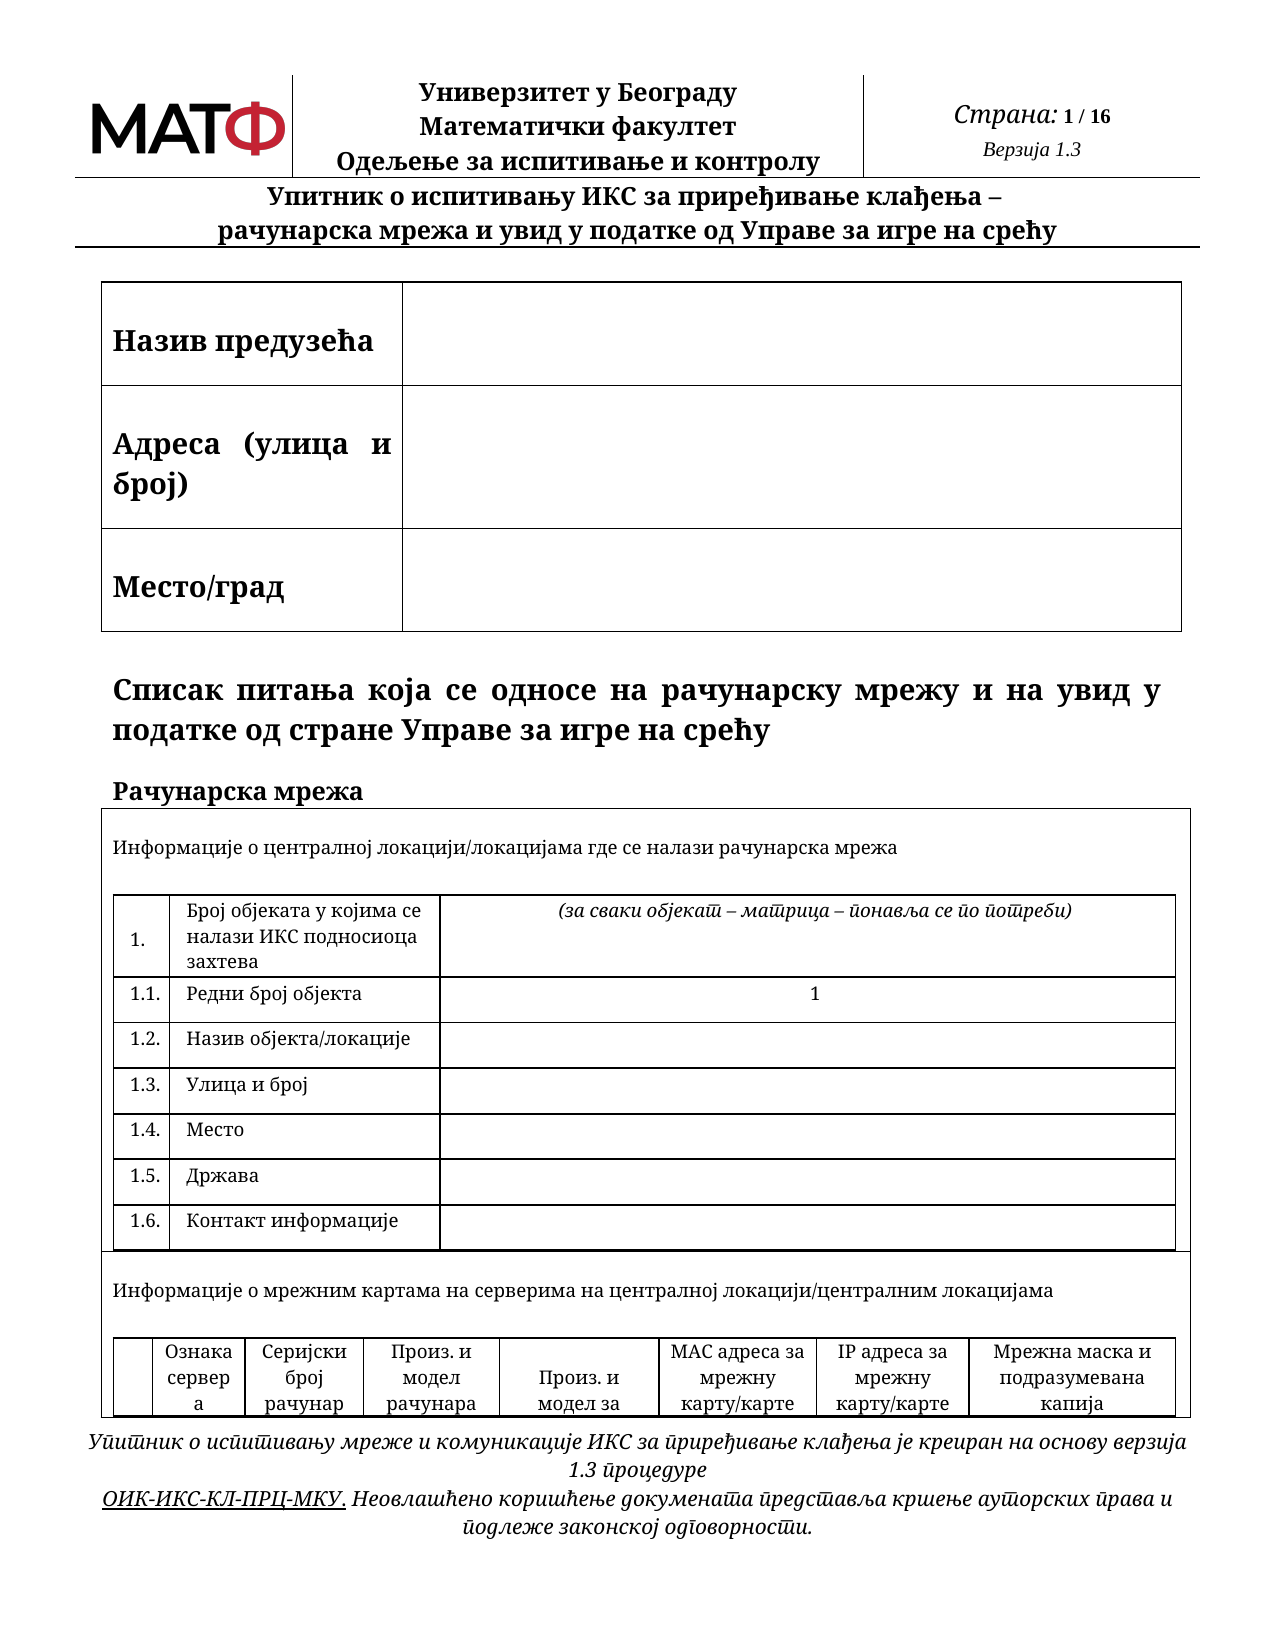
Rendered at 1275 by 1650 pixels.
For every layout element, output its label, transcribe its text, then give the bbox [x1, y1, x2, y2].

picture [86, 93, 291, 159]
table_header Информације о централној локацији/локацијама где се налази рачунарска мрежа [102, 809, 1190, 1251]
table_cell Адреса (улица и број) [102, 386, 402, 528]
subtitle Рачунарска мрежа [112, 774, 1162, 808]
table_header Назив предузећа [102, 283, 402, 385]
table_cell [403, 529, 1181, 631]
table_cell Информације о мрежним картама на серверима на централној локацији/централним локацијама [102, 1252, 1190, 1417]
table_header [403, 283, 1181, 385]
subtitle Списак питања која се односе на рачунарску мрежу и на увид у податке од стране Управе за игре на срећу [112, 669, 1162, 749]
table_cell Место/град [102, 529, 402, 631]
table_cell [403, 386, 1181, 528]
